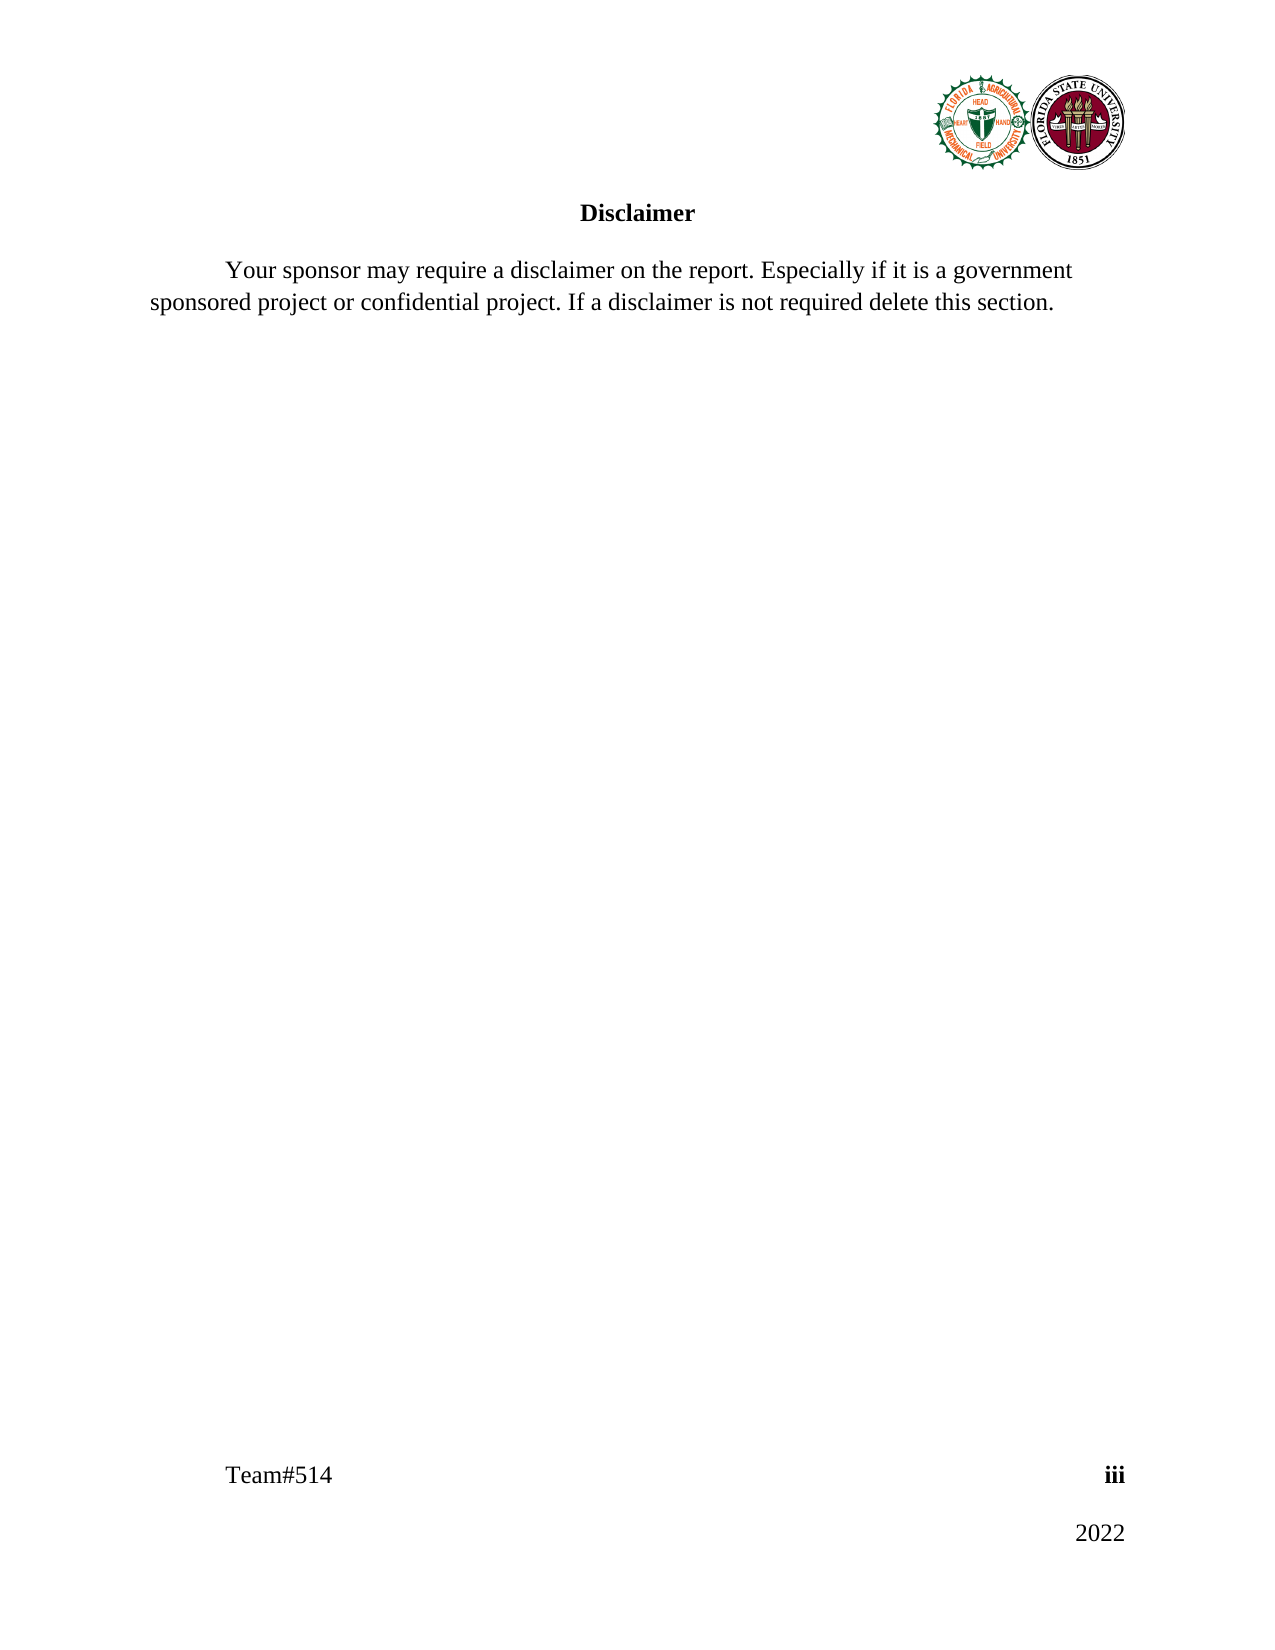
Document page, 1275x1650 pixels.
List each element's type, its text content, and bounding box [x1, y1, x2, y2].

picture [933, 75, 1125, 170]
subtitle Disclaimer [150, 198, 1125, 227]
text Your sponsor may require a disclaimer on the report. Especially if it is a government sponsored project or confidential project. If a disclaimer is not required delete this section. [150, 256, 1125, 315]
